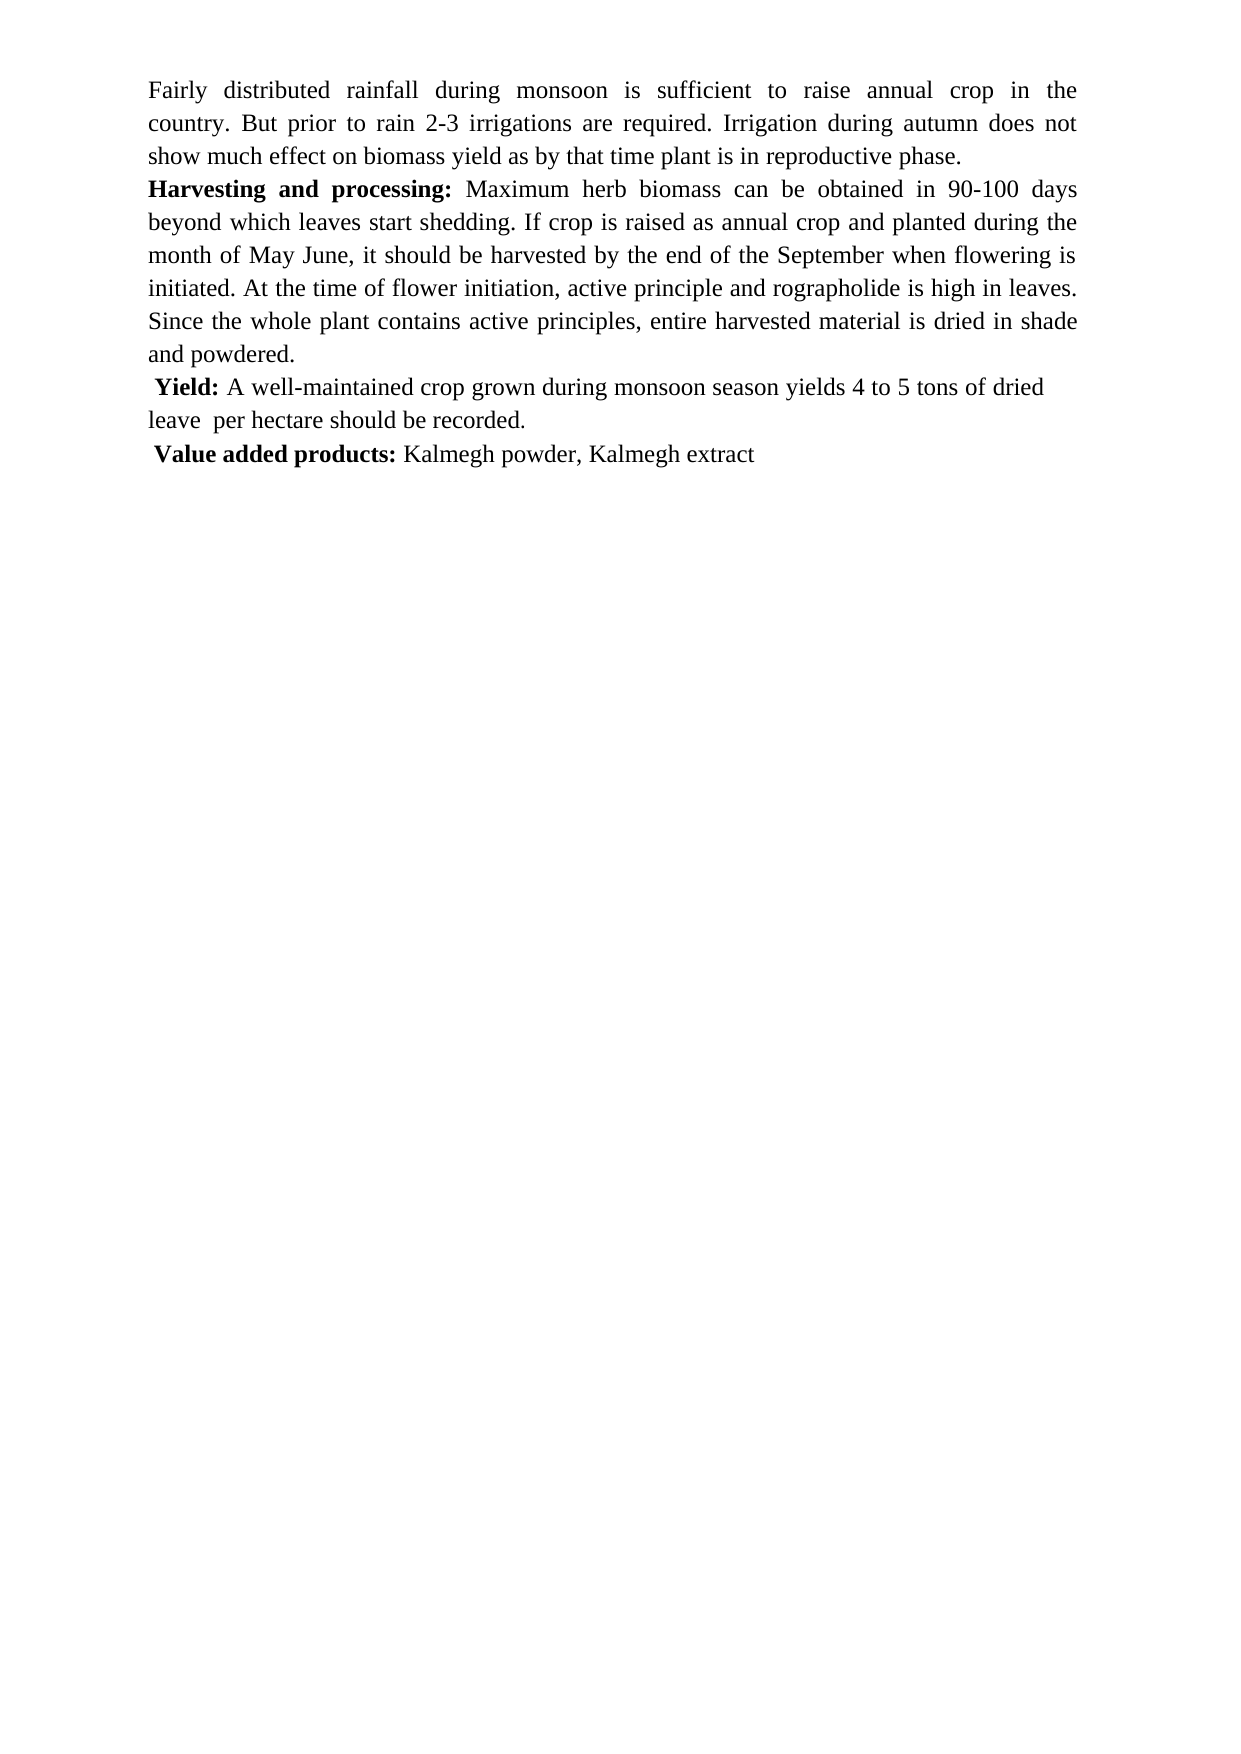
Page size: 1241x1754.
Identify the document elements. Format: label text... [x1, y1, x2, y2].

text Value added products: Kalmegh powder, Kalmegh extract [154, 439, 1165, 468]
text Fairly distributed rainfall during monsoon is sufficient to raise annual crop in the country. But prior to rain 2-3 irrigations are required. Irrigation during autumn does not show much effect on biomass yield as by that time plant is in reproductive phase. [148, 75, 1078, 170]
text Harvesting and processing: Maximum herb biomass can be obtained in 90-100 days beyond which leaves start shedding. If crop is raised as annual crop and planted during the month of May June, it should be harvested by the end of the September when flowering is initiated. At the time of flower initiation, active principle and rographolide is high in leaves. Since the whole plant contains active principles, entire harvested material is dried in shade and powdered. [148, 174, 1078, 368]
text Yield: A well-maintained crop grown during monsoon season yields 4 to 5 tons of dried leave per hectare should be recorded. [148, 372, 1046, 435]
